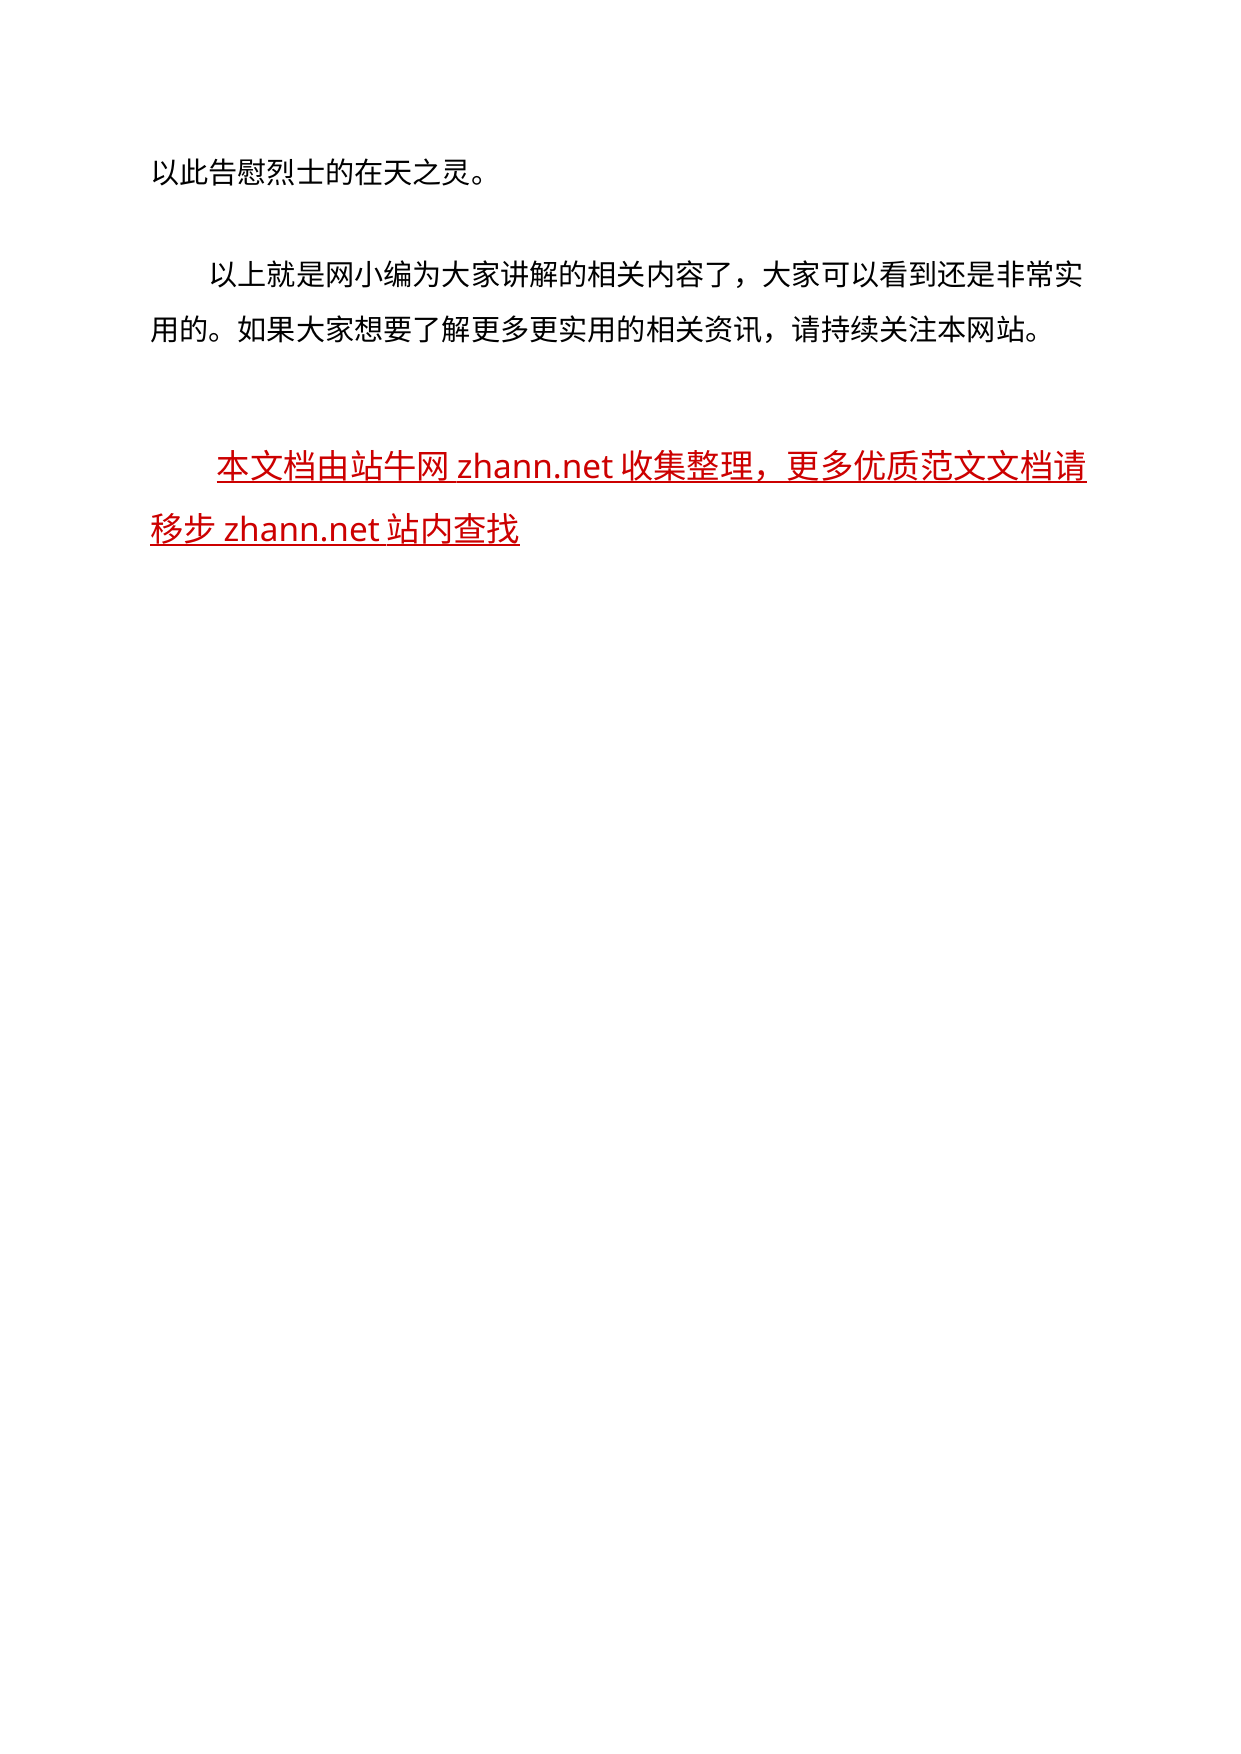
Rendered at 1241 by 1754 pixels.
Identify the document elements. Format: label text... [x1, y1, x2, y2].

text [150, 150, 1090, 192]
text 本文档由站牛网zhann.net收集整理，更多优质范文文档请移步zhann.net站内查找 [150, 440, 1090, 551]
text 以上就是网小编为大家讲解的相关内容了，大家可以看到还是非常实用的。如果大家想要了解更多更实用的相关资讯，请持续关注本网站。 [150, 252, 1090, 349]
